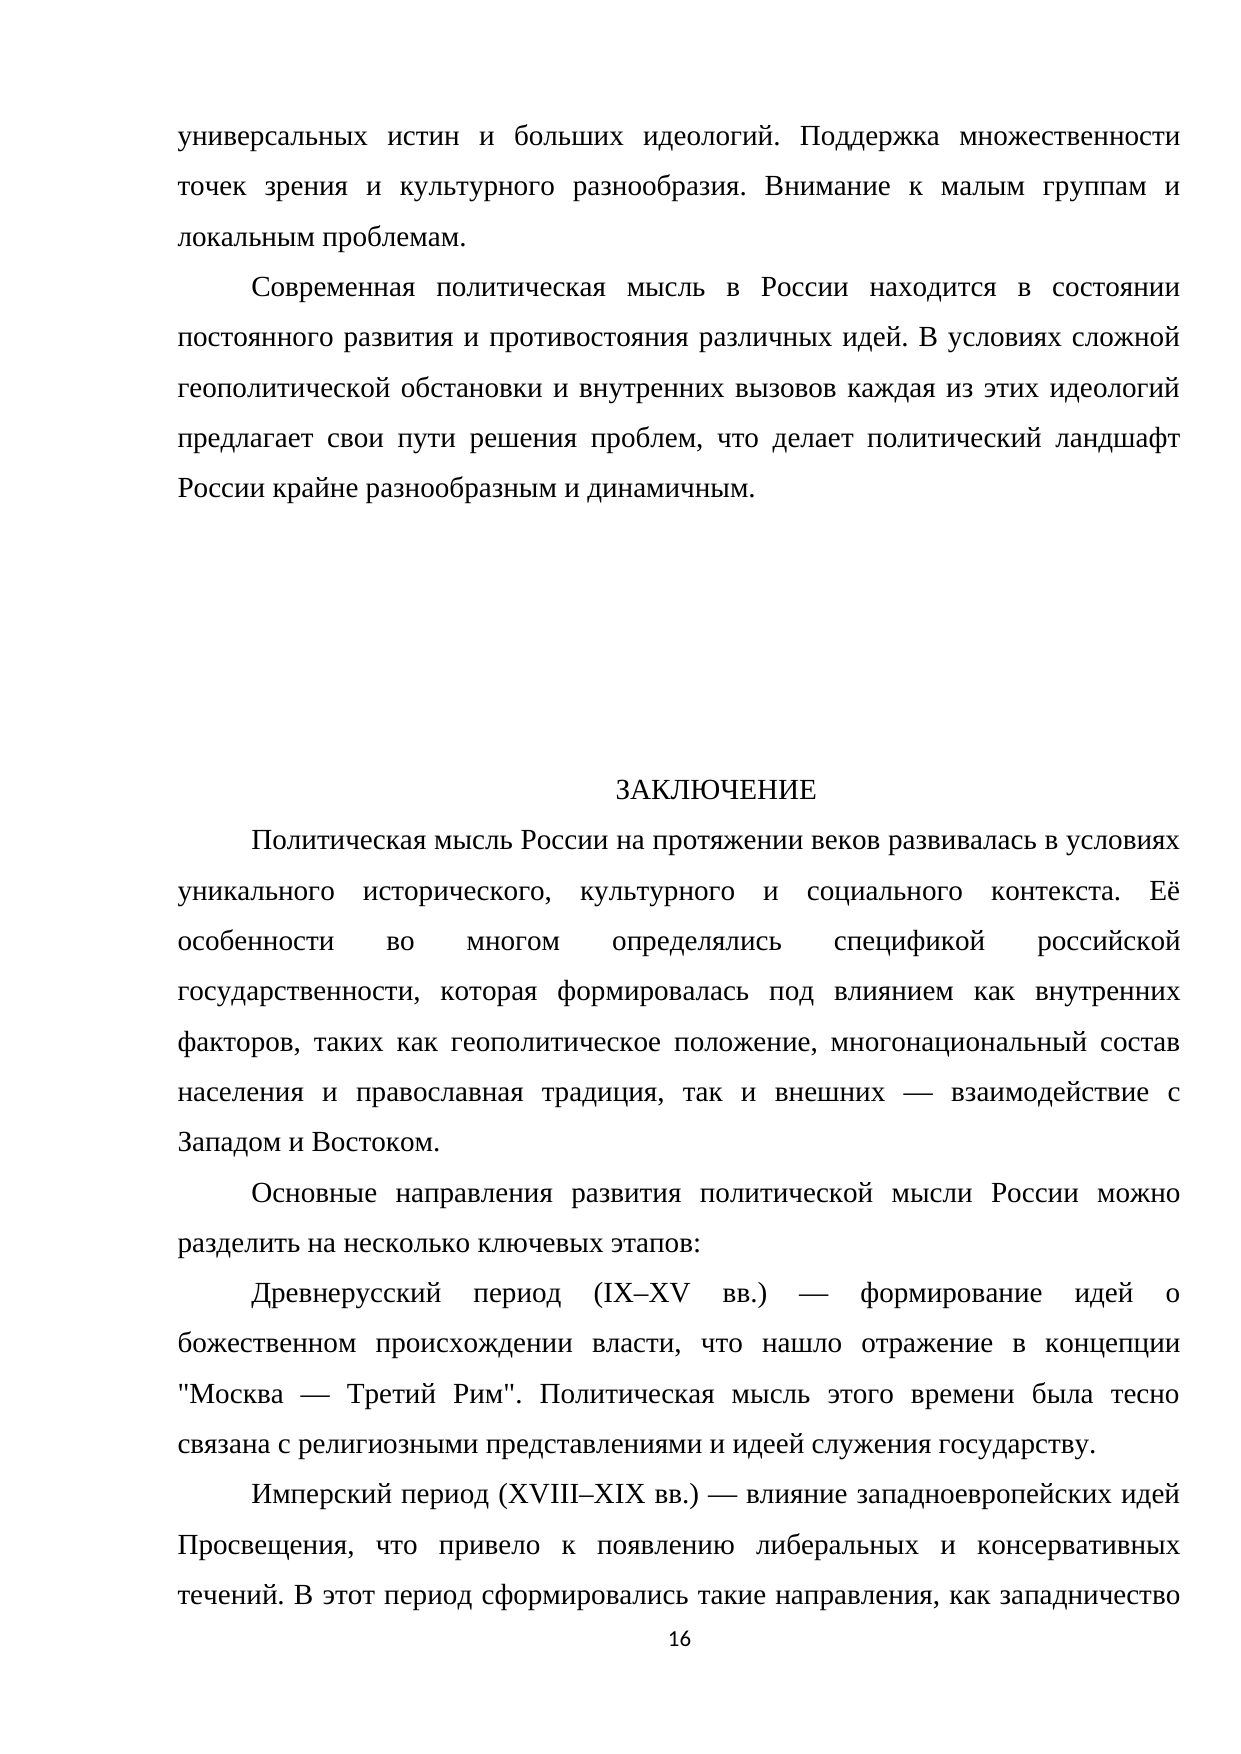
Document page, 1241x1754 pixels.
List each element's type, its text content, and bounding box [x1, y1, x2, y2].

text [177, 118, 1181, 252]
text Основные направления развития политической мысли России можно разделить на несколько ключевых этапов: [177, 1175, 1181, 1258]
text Древнерусский период (IX–XV вв.) — формирование идей о божественном происхождении власти, что нашло отражение в концепции "Москва — Третий Рим". Политическая мысль этого времени была тесно связана с религиозными представлениями и идеей служения государству. [177, 1275, 1181, 1460]
text Заключение [177, 772, 1181, 806]
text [177, 1477, 1181, 1611]
text Политическая мысль России на протяжении веков развивалась в условиях уникального исторического, культурного и социального контекста. Её особенности во многом определялись спецификой российской государственности, которая формировалась под влиянием как внутренних факторов, таких как геополитическое положение, многонациональный состав населения и православная традиция, так и внешних — взаимодействие с Западом и Востоком. [177, 822, 1181, 1158]
text Современная политическая мысль в России находится в состоянии постоянного развития и противостояния различных идей. В условиях сложной геополитической обстановки и внутренних вызовов каждая из этих идеологий предлагает свои пути решения проблем, что делает политический ландшафт России крайне разнообразным и динамичным. [177, 269, 1181, 504]
